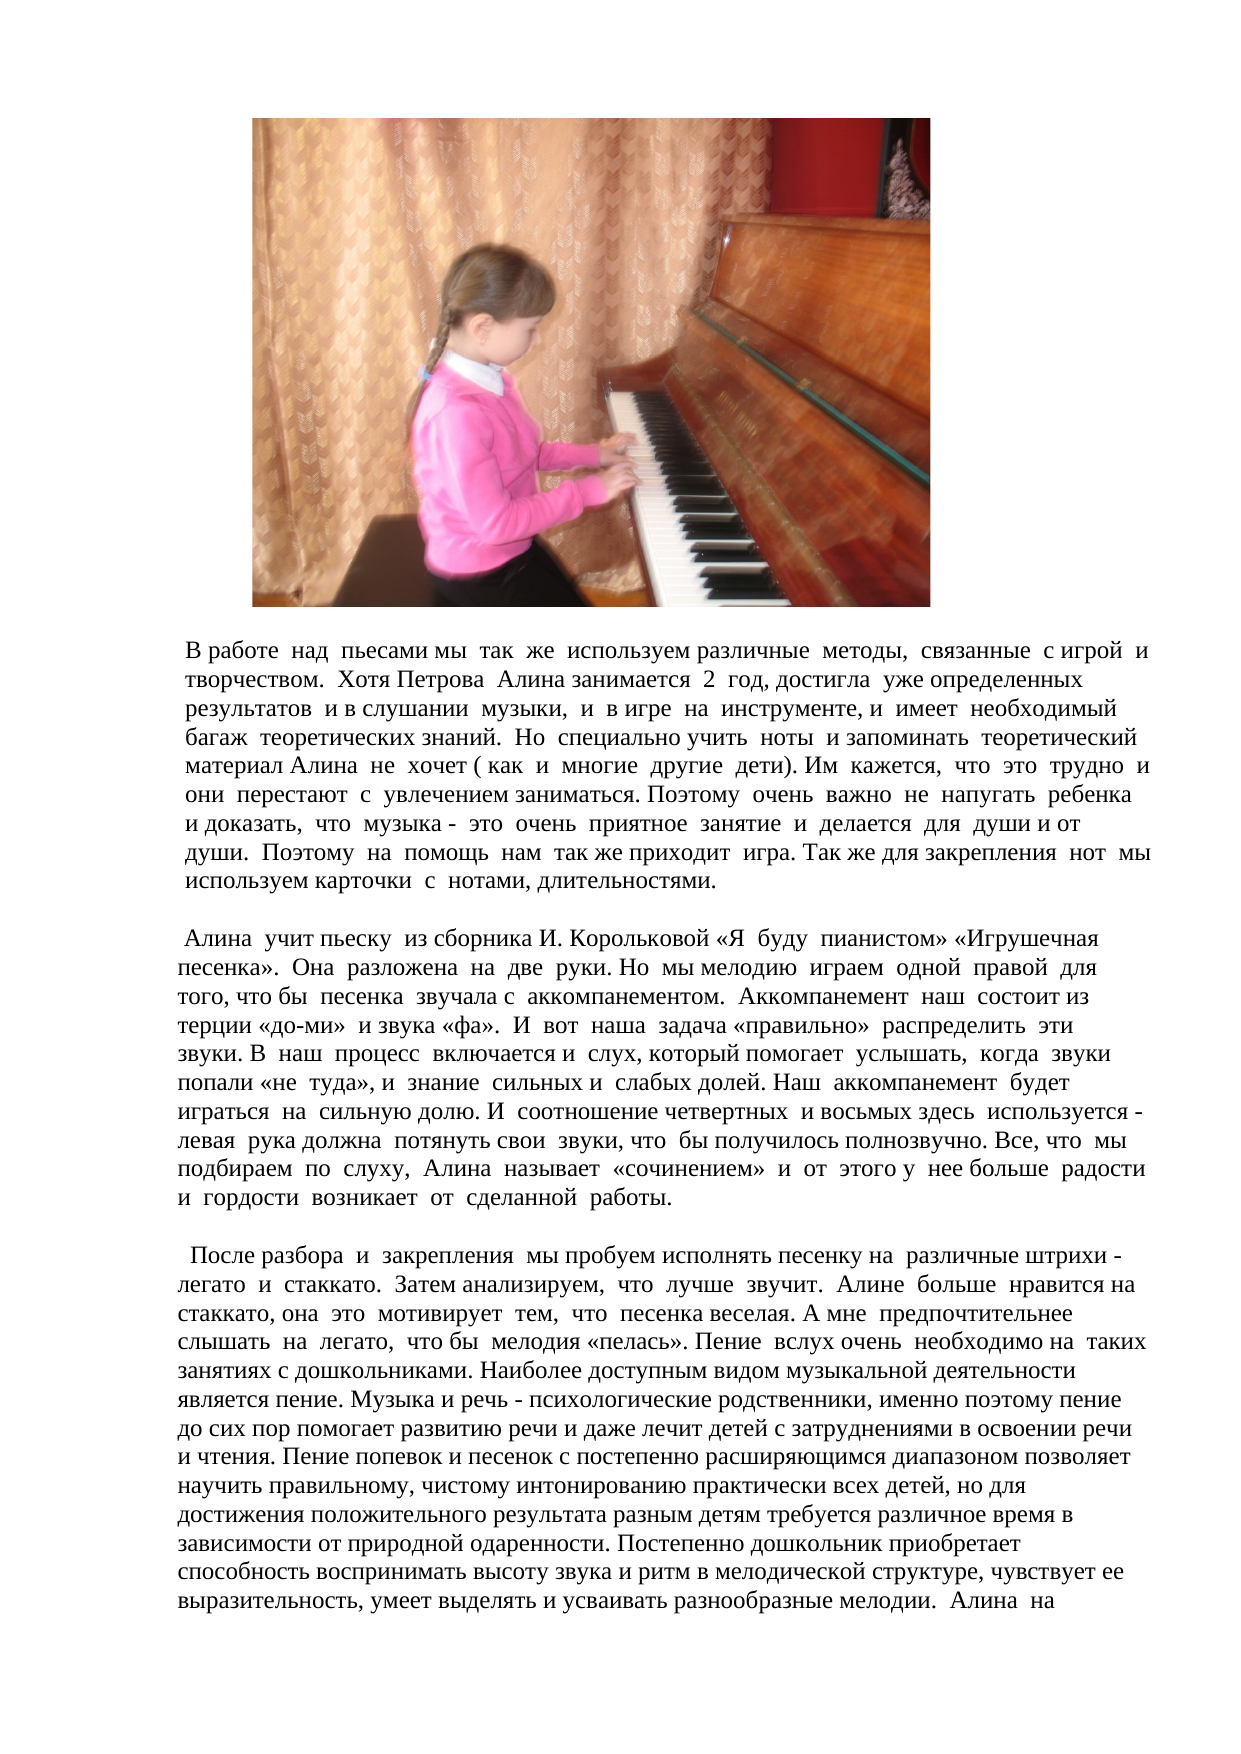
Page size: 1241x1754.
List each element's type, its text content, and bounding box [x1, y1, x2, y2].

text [177, 1240, 1152, 1614]
text Алина учит пьеску из сборника И. Корольковой «Я буду пианистом» «Игрушечная песенка». Она разложена на две руки. Но мы мелодию играем одной правой для того, что бы песенка звучала с аккомпанементом. Аккомпанемент наш состоит из терции «до-ми» и звука «фа». И вот наша задача «правильно» распределить эти звуки. В наш процесс включается и слух, который помогает услышать, когда звуки попали «не туда», и знание сильных и слабых долей. Наш аккомпанемент будет играться на сильную долю. И соотношение четвертных и восьмых здесь используется - левая рука должна потянуть свои звуки, что бы получилось полнозвучно. Все, что мы подбираем по слуху, Алина называет «сочинением» и от этого у нее больше радости и гордости возникает от сделанной работы. [177, 923, 1152, 1211]
text В работе над пьесами мы так же используем различные методы, связанные с игрой и творчеством. Хотя Петрова Алина занимается 2 год, достигла уже определенных результатов и в слушании музыки, и в игре на инструменте, и имеет необходимый багаж теоретических знаний. Но специально учить ноты и запоминать теоретический материал Алина не хочет ( как и многие другие дети). Им кажется, что это трудно и они перестают с увлечением заниматься. Поэтому очень важно не напугать ребенка и доказать, что музыка - это очень приятное занятие и делается для души и от души. Поэтому на помощь нам так же приходит игра. Так же для закрепления нот мы используем карточки с нотами, длительностями. [185, 636, 1152, 894]
picture [252, 118, 931, 607]
